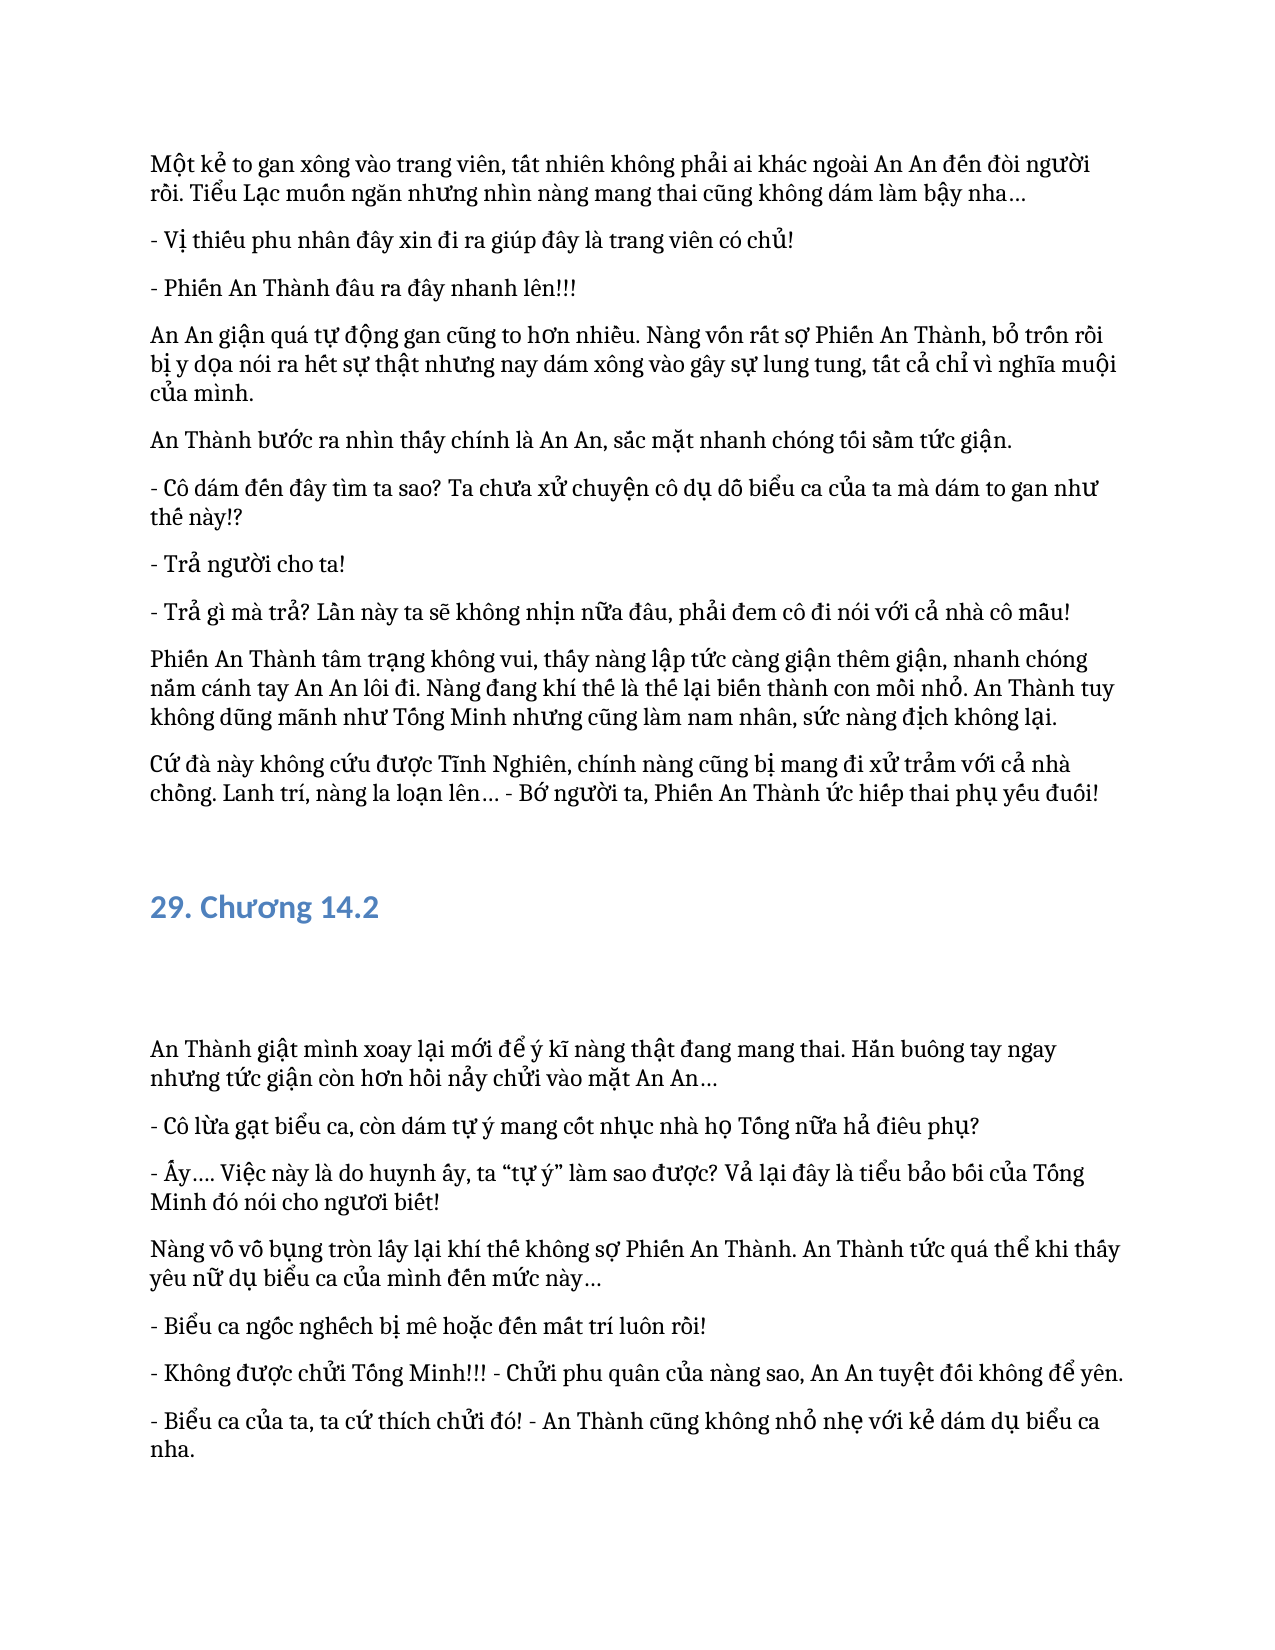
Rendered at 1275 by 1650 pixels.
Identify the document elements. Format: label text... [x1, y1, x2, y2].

text - Không được chửi Tống Minh!!! - Chửi phu quân của nàng sao, An An tuyệt đối không để yên. [150, 1359, 1125, 1388]
text - Phiến An Thành đâu ra đây nhanh lên!!! [150, 274, 1125, 302]
text - Vị thiếu phu nhân đây xin đi ra giúp đây là trang viên có chủ! [150, 226, 1125, 255]
text An Thành giật mình xoay lại mới để ý kĩ nàng thật đang mang thai. Hắn buông tay ngay nhưng tức giận còn hơn hồi nảy chửi vào mặt An An… [150, 1035, 1125, 1093]
text An An giận quá tự động gan cũng to hơn nhiều. Nàng vốn rất sợ Phiến An Thành, bỏ trốn rồi bị y dọa nói ra hết sự thật nhưng nay dám xông vào gây sự lung tung, tất cả chỉ vì nghĩa muội của mình. [150, 321, 1125, 407]
text - Trả người cho ta! [150, 550, 1125, 579]
text Nàng vỗ vỗ bụng tròn lấy lại khí thế không sợ Phiến An Thành. An Thành tức quá thể khi thấy yêu nữ dụ biểu ca của mình đến mức này… [150, 1235, 1125, 1293]
text An Thành bước ra nhìn thấy chính là An An, sắc mặt nhanh chóng tối sầm tức giận. [150, 426, 1125, 455]
text Phiến An Thành tâm trạng không vui, thấy nàng lập tức càng giận thêm giận, nhanh chóng nắm cánh tay An An lôi đi. Nàng đang khí thế là thế lại biến thành con mồi nhỏ. An Thành tuy không dũng mãnh như Tống Minh nhưng cũng làm nam nhân, sức nàng địch không lại. [150, 645, 1125, 731]
text Cứ đà này không cứu được Tĩnh Nghiên, chính nàng cũng bị mang đi xử trảm với cả nhà chồng. Lanh trí, nàng la loạn lên… - Bớ người ta, Phiến An Thành ức hiếp thai phụ yếu đuối! [150, 750, 1125, 865]
text - Cô dám đến đây tìm ta sao? Ta chưa xử chuyện cô dụ dỗ biểu ca của ta mà dám to gan như thế này!? [150, 474, 1125, 531]
text - Ấy…. Việc này là do huynh ấy, ta “tự ý” làm sao được? Vả lại đây là tiểu bảo bối của Tống Minh đó nói cho ngươi biết! [150, 1159, 1125, 1217]
text - Biểu ca của ta, ta cứ thích chửi đó! - An Thành cũng không nhỏ nhẹ với kẻ dám dụ biểu ca nha. [150, 1407, 1125, 1464]
text - Cô lừa gạt biểu ca, còn dám tự ý mang cốt nhục nhà họ Tống nữa hả điêu phụ? [150, 1112, 1125, 1140]
subtitle 29. Chương 14.2 [150, 886, 1125, 927]
text Một kẻ to gan xông vào trang viên, tất nhiên không phải ai khác ngoài An An đến đòi người rồi. Tiểu Lạc muốn ngăn nhưng nhìn nàng mang thai cũng không dám làm bậy nha… [150, 150, 1125, 207]
text - Biểu ca ngốc nghếch bị mê hoặc đến mất trí luôn rồi! [150, 1312, 1125, 1340]
text - Trả gì mà trả? Lần này ta sẽ không nhịn nữa đâu, phải đem cô đi nói với cả nhà cô mẫu! [150, 597, 1125, 626]
